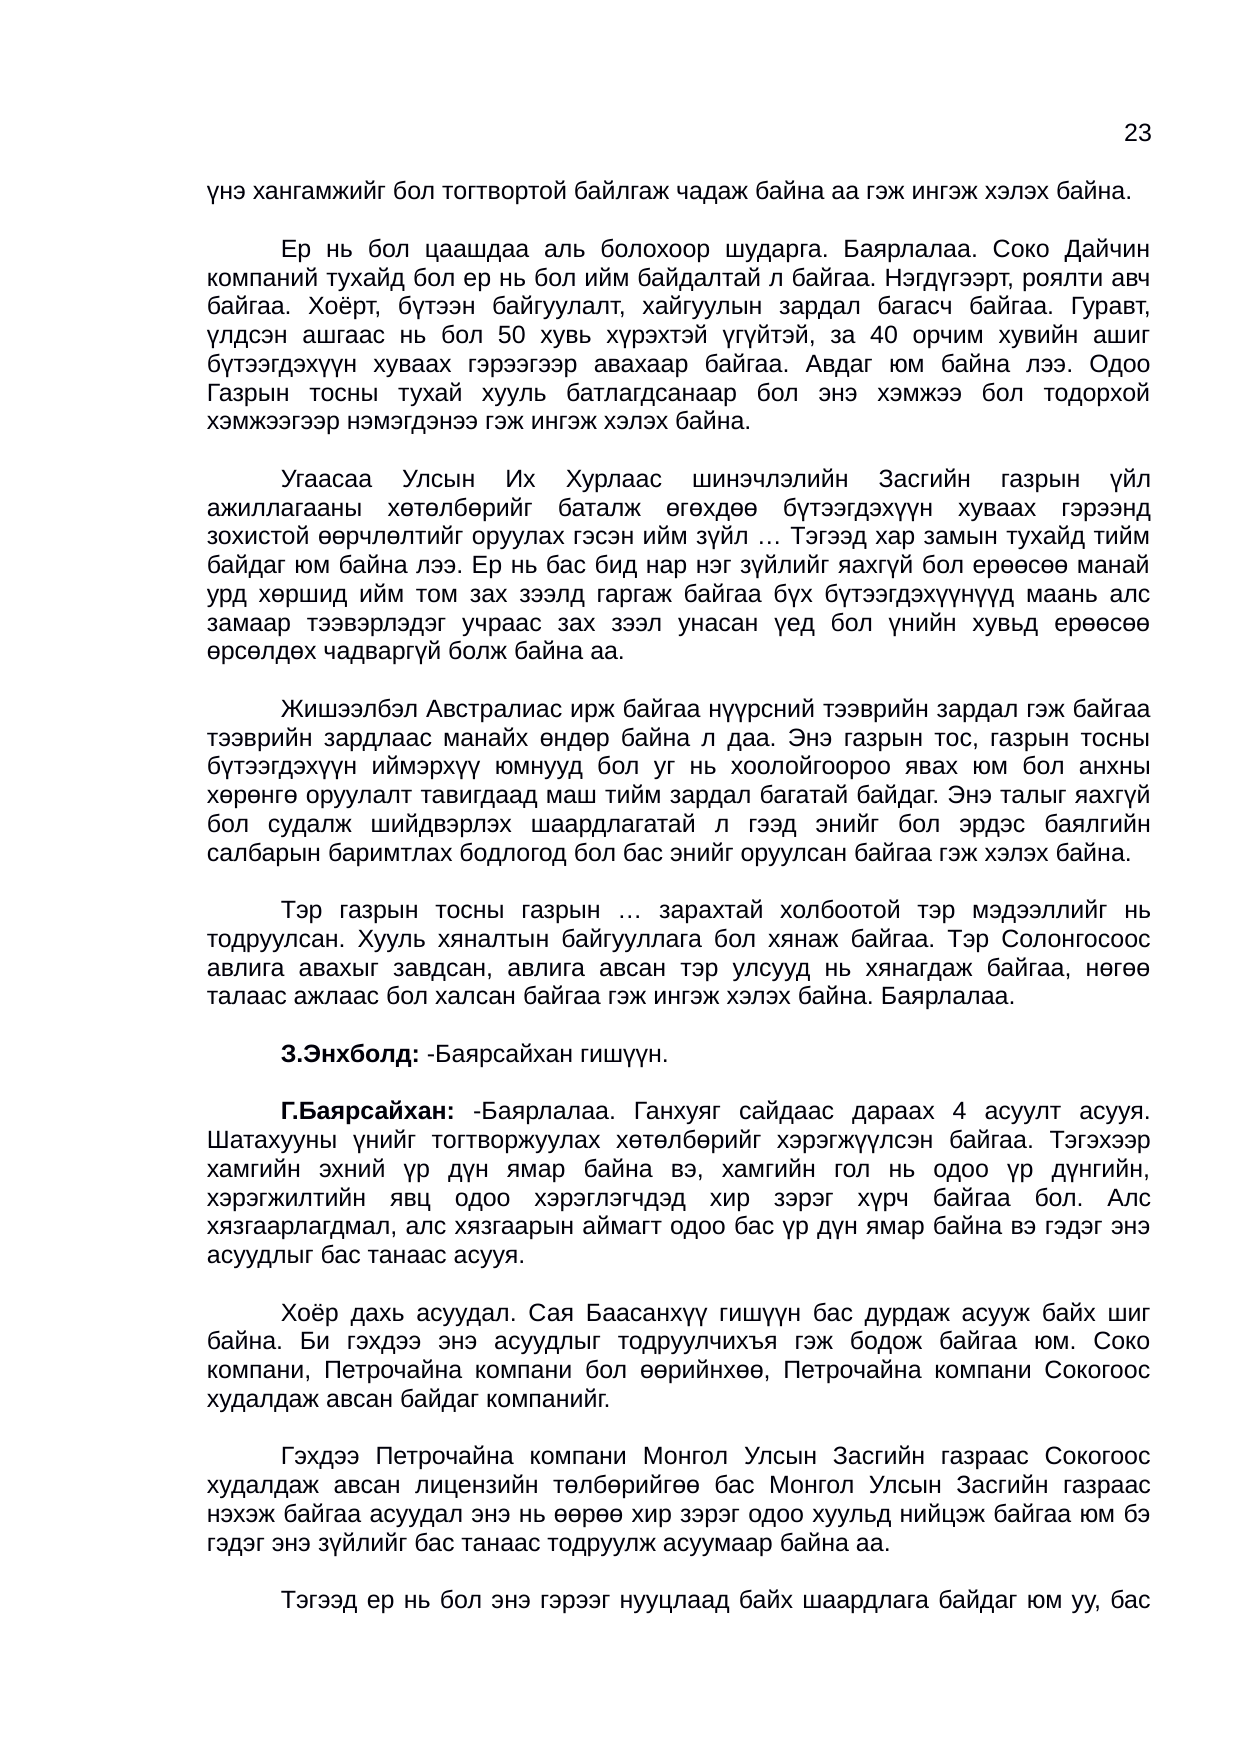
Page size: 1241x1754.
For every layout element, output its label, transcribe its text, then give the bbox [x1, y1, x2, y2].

text Угаасаа Улсын Их Хурлаас шинэчлэлийн Засгийн газрын үйл ажиллагааны хөтөлбөрийг баталж өгөхдөө бүтээгдэхүүн хуваах гэрээнд зохистой өөрчлөлтийг оруулах гэсэн ийм зүйл … Тэгээд хар замын тухайд тийм байдаг юм байна лээ. Ер нь бас бид нар нэг зүйлийг яахгүй бол ерөөсөө манай урд хөршид ийм том зах зээлд гаргаж байгаа бүх бүтээгдэхүүнүүд маань алс замаар тээвэрлэдэг учраас зах зээл унасан үед бол үнийн хувьд ерөөсөө өрсөлдөх чадваргүй болж байна аа. [207, 464, 1152, 665]
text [207, 1585, 1152, 1614]
text Г.Баярсайхан: -Баярлалаа. Ганхуяг сайдаас дараах 4 асуулт асууя. Шатахууны үнийг тогтворжуулах хөтөлбөрийг хэрэгжүүлсэн байгаа. Тэгэхээр хамгийн эхний үр дүн ямар байна вэ, хамгийн гол нь одоо үр дүнгийн, хэрэгжилтийн явц одоо хэрэглэгчдэд хир зэрэг хүрч байгаа бол. Алс хязгаарлагдмал, алс хязгаарын аймагт одоо бас үр дүн ямар байна вэ гэдэг энэ асуудлыг бас танаас асууя. [207, 1096, 1152, 1269]
text Тэр газрын тосны газрын … зарахтай холбоотой тэр мэдээллийг нь тодруулсан. Хууль хяналтын байгууллага бол хянаж байгаа. Тэр Солонгосоос авлига авахыг завдсан, авлига авсан тэр улсууд нь хянагдаж байгаа, нөгөө талаас ажлаас бол халсан байгаа гэж ингэж хэлэх байна. Баярлалаа. [207, 895, 1152, 1010]
text Жишээлбэл Австралиас ирж байгаа нүүрсний тээврийн зардал гэж байгаа тээврийн зардлаас манайх өндөр байна л даа. Энэ газрын тос, газрын тосны бүтээгдэхүүн иймэрхүү юмнууд бол уг нь хоолойгоороо явах юм бол анхны хөрөнгө оруулалт тавигдаад маш тийм зардал багатай байдаг. Энэ талыг яахгүй бол судалж шийдвэрлэх шаардлагатай л гээд энийг бол эрдэс баялгийн салбарын баримтлах бодлогод бол бас энийг оруулсан байгаа гэж хэлэх байна. [207, 694, 1152, 866]
text З.Энхболд: -Баярсайхан гишүүн. [207, 1039, 1152, 1068]
text Хоёр дахь асуудал. Сая Баасанхүү гишүүн бас дурдаж асууж байх шиг байна. Би гэхдээ энэ асуудлыг тодруулчихъя гэж бодож байгаа юм. Соко компани, Петрочайна компани бол өөрийнхөө, Петрочайна компани Сокогоос худалдаж авсан байдаг компанийг. [207, 1298, 1152, 1413]
text Ер нь бол цаашдаа аль болохоор шударга. Баярлалаа. Соко Дайчин компаний тухайд бол ер нь бол ийм байдалтай л байгаа. Нэгдүгээрт, роялти авч байгаа. Хоёрт, бүтээн байгуулалт, хайгуулын зардал багасч байгаа. Гуравт, үлдсэн ашгаас нь бол 50 хувь хүрэхтэй үгүйтэй, за 40 орчим хувийн ашиг бүтээгдэхүүн хуваах гэрээгээр авахаар байгаа. Авдаг юм байна лээ. Одоо Газрын тосны тухай хууль батлагдсанаар бол энэ хэмжээ бол тодорхой хэмжээгээр нэмэгдэнээ гэж ингэж хэлэх байна. [207, 234, 1152, 435]
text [207, 176, 1152, 205]
text Гэхдээ Петрочайна компани Монгол Улсын Засгийн газраас Сокогоос худалдаж авсан лицензийн төлбөрийгөө бас Монгол Улсын Засгийн газраас нэхэж байгаа асуудал энэ нь өөрөө хир зэрэг одоо хуульд нийцэж байгаа юм бэ гэдэг энэ зүйлийг бас танаас тодруулж асуумаар байна аа. [207, 1441, 1152, 1556]
